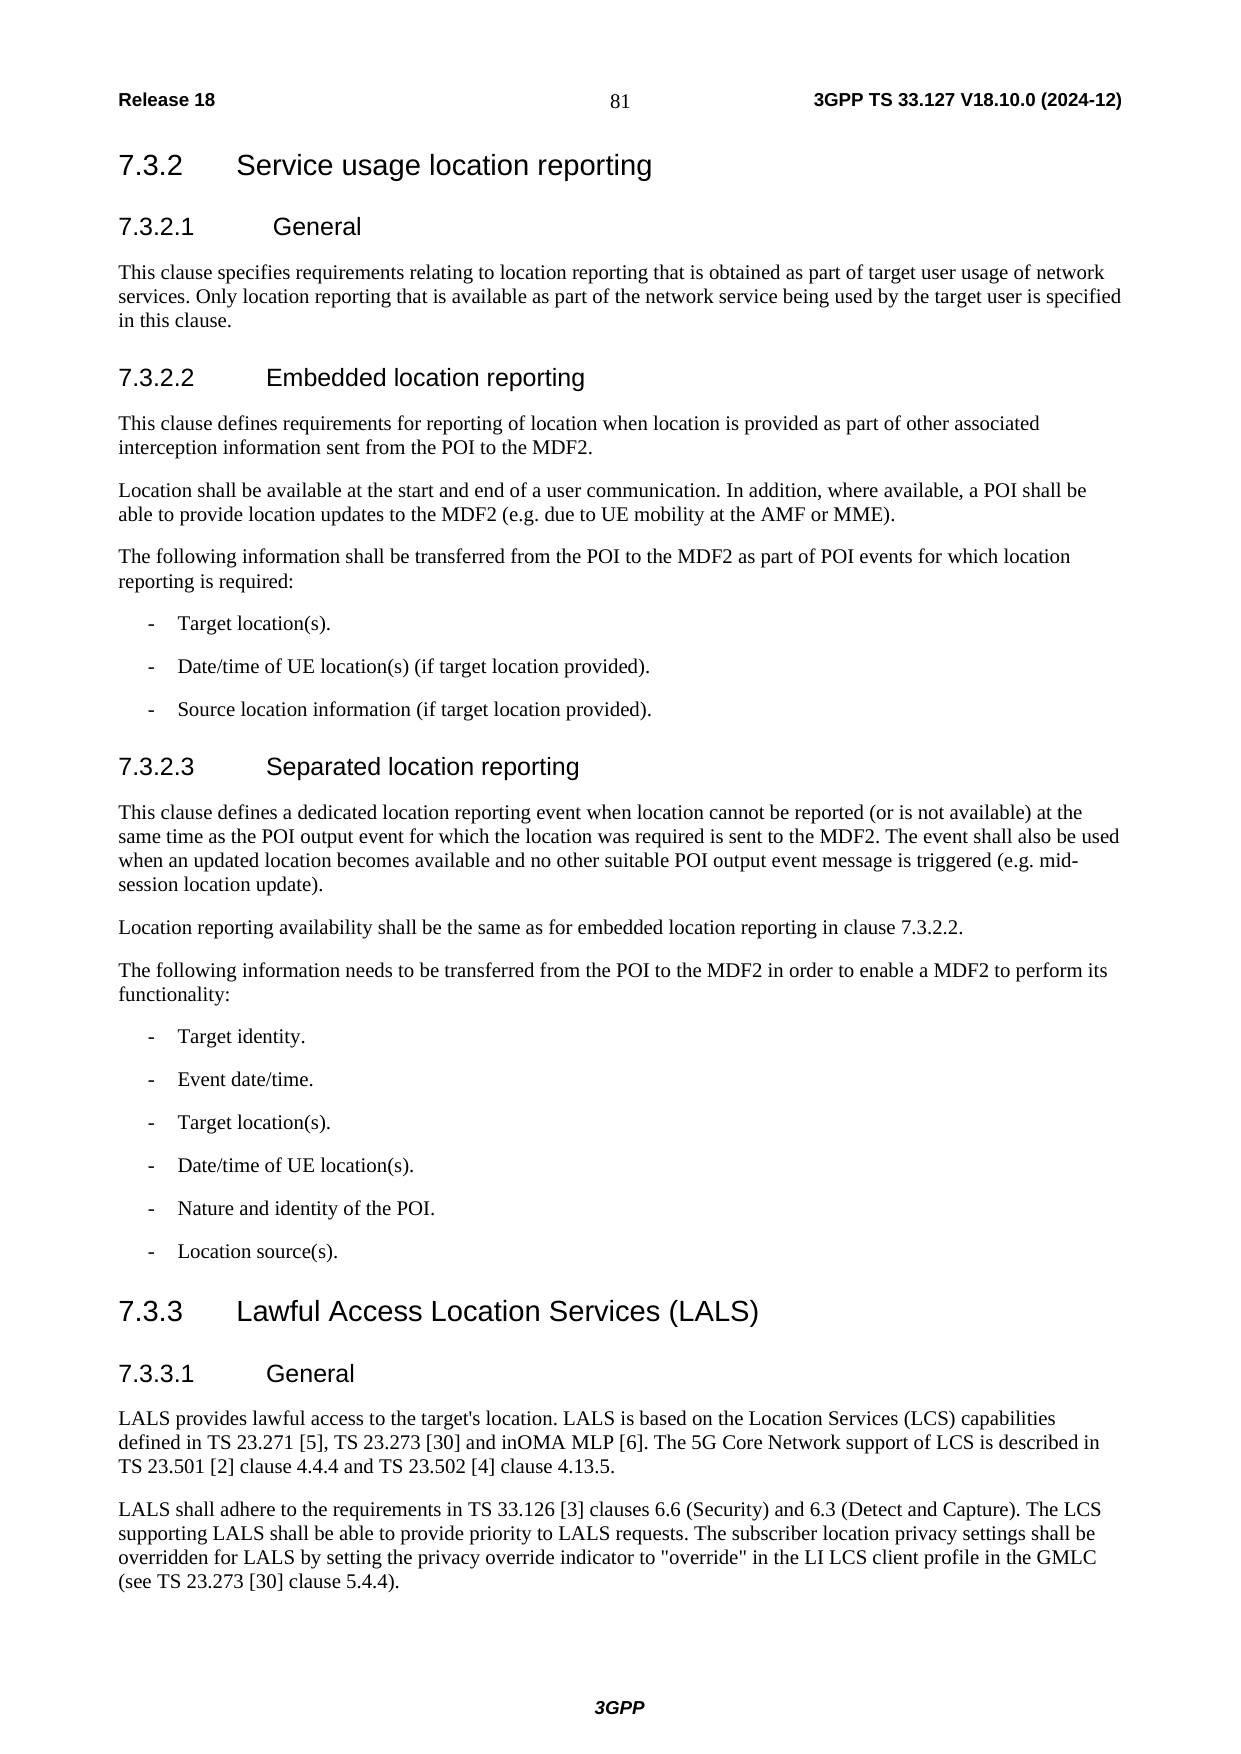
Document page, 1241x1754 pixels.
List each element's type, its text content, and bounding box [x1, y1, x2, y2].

text This clause specifies requirements relating to location reporting that is obtained as part of target user usage of network services. Only location reporting that is available as part of the network service being used by the target user is specified in this clause. [118, 260, 1122, 332]
text LALS provides lawful access to the target's location. LALS is based on the Location Services (LCS) capabilities defined in TS 23.271 [5], TS 23.273 [30] and inOMA MLP [6]. The 5G Core Network support of LCS is described in TS 23.501 [2] clause 4.4.4 and TS 23.502 [4] clause 4.13.5. [118, 1406, 1122, 1478]
text This clause defines requirements for reporting of location when location is provided as part of other associated interception information sent from the POI to the MDF2. [118, 411, 1122, 459]
text - Event date/time. [148, 1067, 1122, 1091]
text - Date/time of UE location(s) (if target location provided). [148, 654, 1122, 678]
text LALS shall adhere to the requirements in TS 33.126 [3] clauses 6.6 (Security) and 6.3 (Detect and Capture). The LCS supporting LALS shall be able to provide priority to LALS requests. The subscriber location privacy settings shall be overridden for LALS by setting the privacy override indicator to "override" in the LI LCS client profile in the GMLC (see TS 23.273 [30] clause 5.4.4). [118, 1497, 1122, 1593]
subtitle 7.3.2.1 General [118, 212, 1122, 241]
text - Source location information (if target location provided). [148, 697, 1122, 721]
text Location reporting availability shall be the same as for embedded location reporting in clause 7.3.2.2. [118, 915, 1122, 939]
text - Target location(s). [148, 1110, 1122, 1134]
subtitle 7.3.3.1 General [118, 1359, 1122, 1387]
text The following information needs to be transferred from the POI to the MDF2 in order to enable a MDF2 to perform its functionality: [118, 958, 1122, 1006]
text - Location source(s). [148, 1238, 1122, 1263]
subtitle 7.3.2 Service usage location reporting [118, 147, 1122, 181]
text - Date/time of UE location(s). [148, 1153, 1122, 1177]
subtitle 7.3.2.3 Separated location reporting [118, 752, 1122, 781]
text This clause defines a dedicated location reporting event when location cannot be reported (or is not available) at the same time as the POI output event for which the location was required is sent to the MDF2. The event shall also be used when an updated location becomes available and no other suitable POI output event message is triggered (e.g. mid- session location update). [118, 800, 1122, 896]
text - Nature and identity of the POI. [148, 1196, 1122, 1220]
text - Target identity. [148, 1024, 1122, 1048]
subtitle 7.3.3 Lawful Access Location Services (LALS) [118, 1294, 1122, 1327]
subtitle 7.3.2.2 Embedded location reporting [118, 363, 1122, 392]
text - Target location(s). [148, 611, 1122, 635]
text The following information shall be transferred from the POI to the MDF2 as part of POI events for which location reporting is required: [118, 544, 1122, 593]
text Location shall be available at the start and end of a user communication. In addition, where available, a POI shall be able to provide location updates to the MDF2 (e.g. due to UE mobility at the AMF or MME). [118, 478, 1122, 526]
